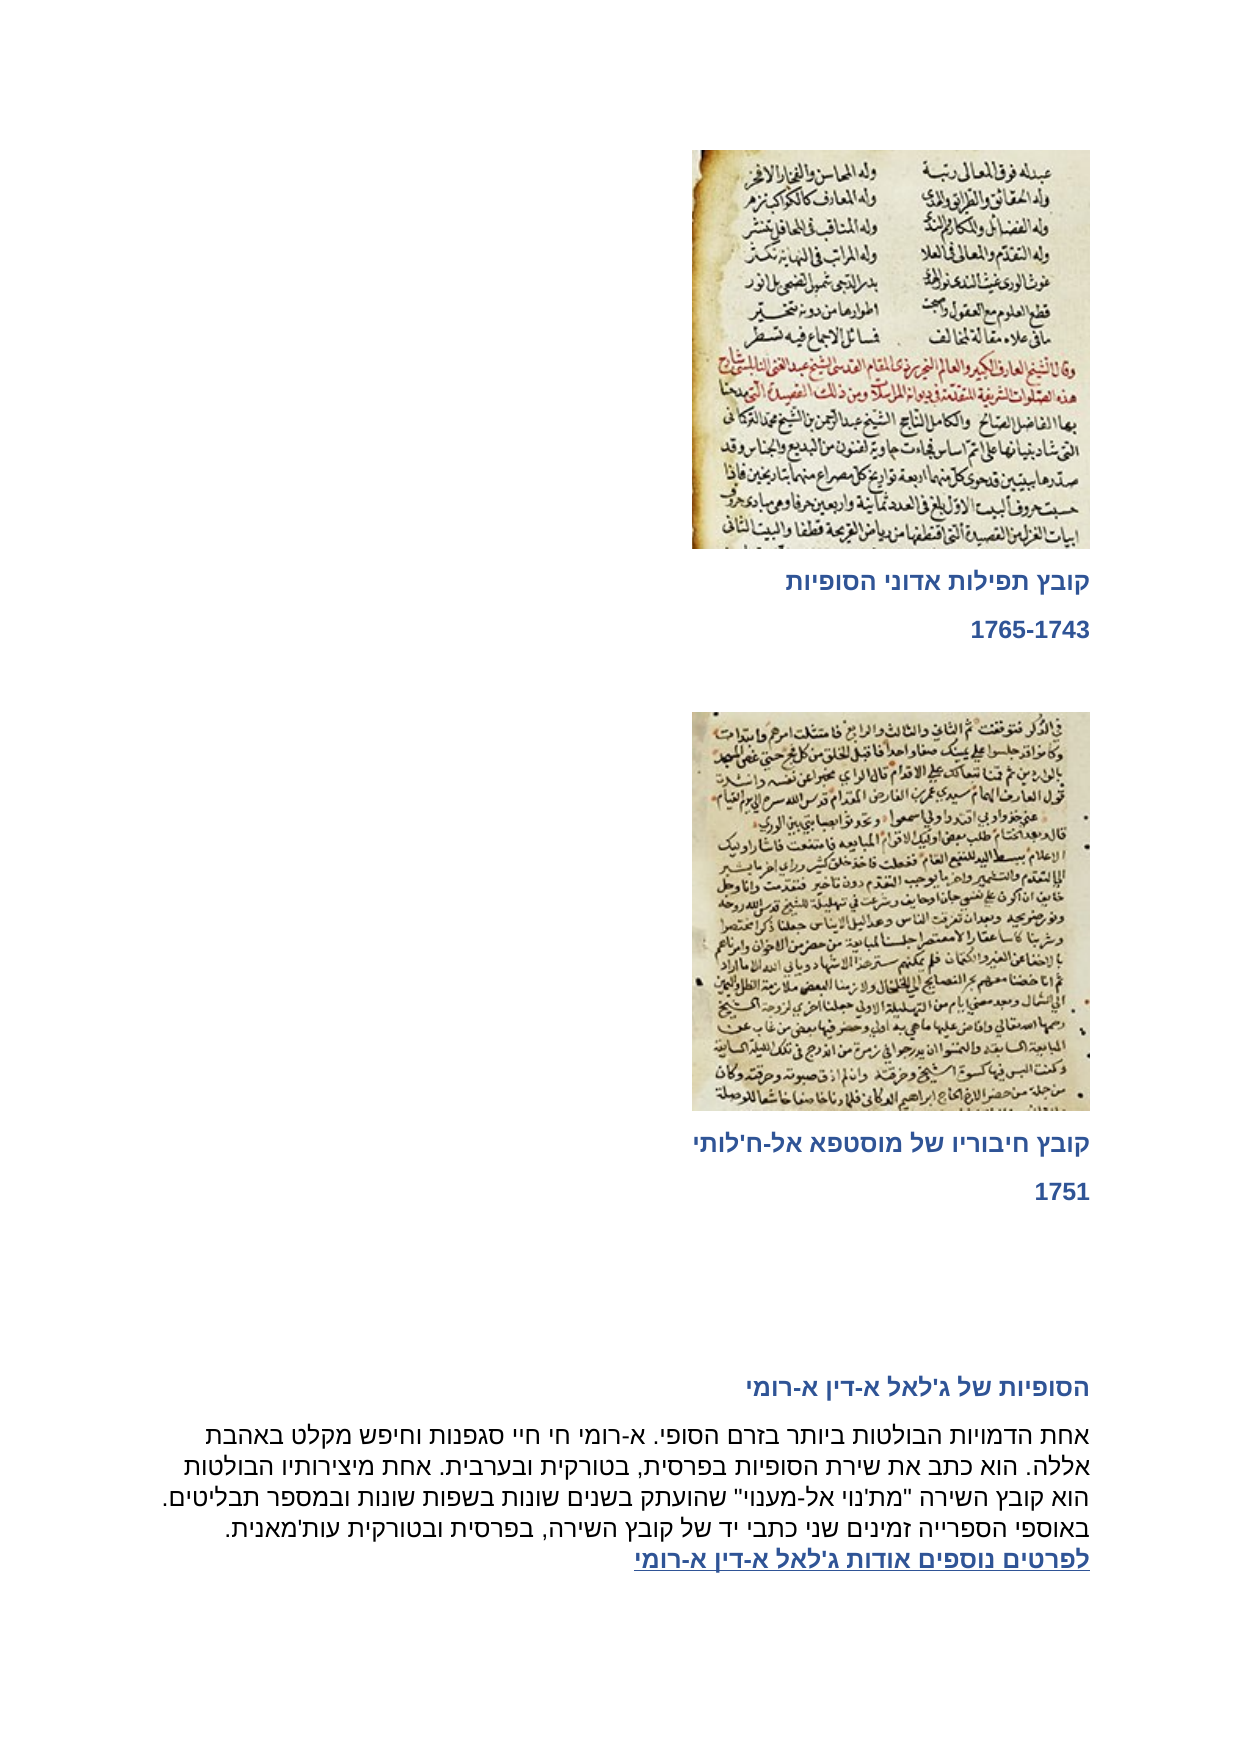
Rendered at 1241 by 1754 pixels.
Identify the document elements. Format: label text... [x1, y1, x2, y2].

text הסופיות של ג'לאל א-דין א-רומי [150, 1373, 1090, 1402]
text אחת הדמויות הבולטות ביותר בזרם הסופי. א-רומי חי חיי סגפנות וחיפש מקלט באהבת אללה. הוא כתב את שירת הסופיות בפרסית, בטורקית ובערבית. אחת מיצירותיו הבולטות הוא קובץ השירה "מת'נוי אל-מענוי" שהועתק בשנים שונות בשפות שונות ובמספר תבליטים. באוספי הספרייה זמינים שני כתבי יד של קובץ השירה, בפרסית ובטורקית עות'מאנית. לפרטים נוספים אודות ג'לאל א-דין א-רומי [150, 1421, 1090, 1574]
text קובץ תפילות אדוני הסופיות [150, 567, 1090, 596]
picture [692, 712, 1090, 1111]
text 1765-1743 [150, 615, 1090, 643]
text קובץ חיבוריו של מוסטפא אל-ח'לותי [150, 1129, 1090, 1158]
picture [692, 150, 1090, 549]
text 1751 [150, 1177, 1090, 1205]
